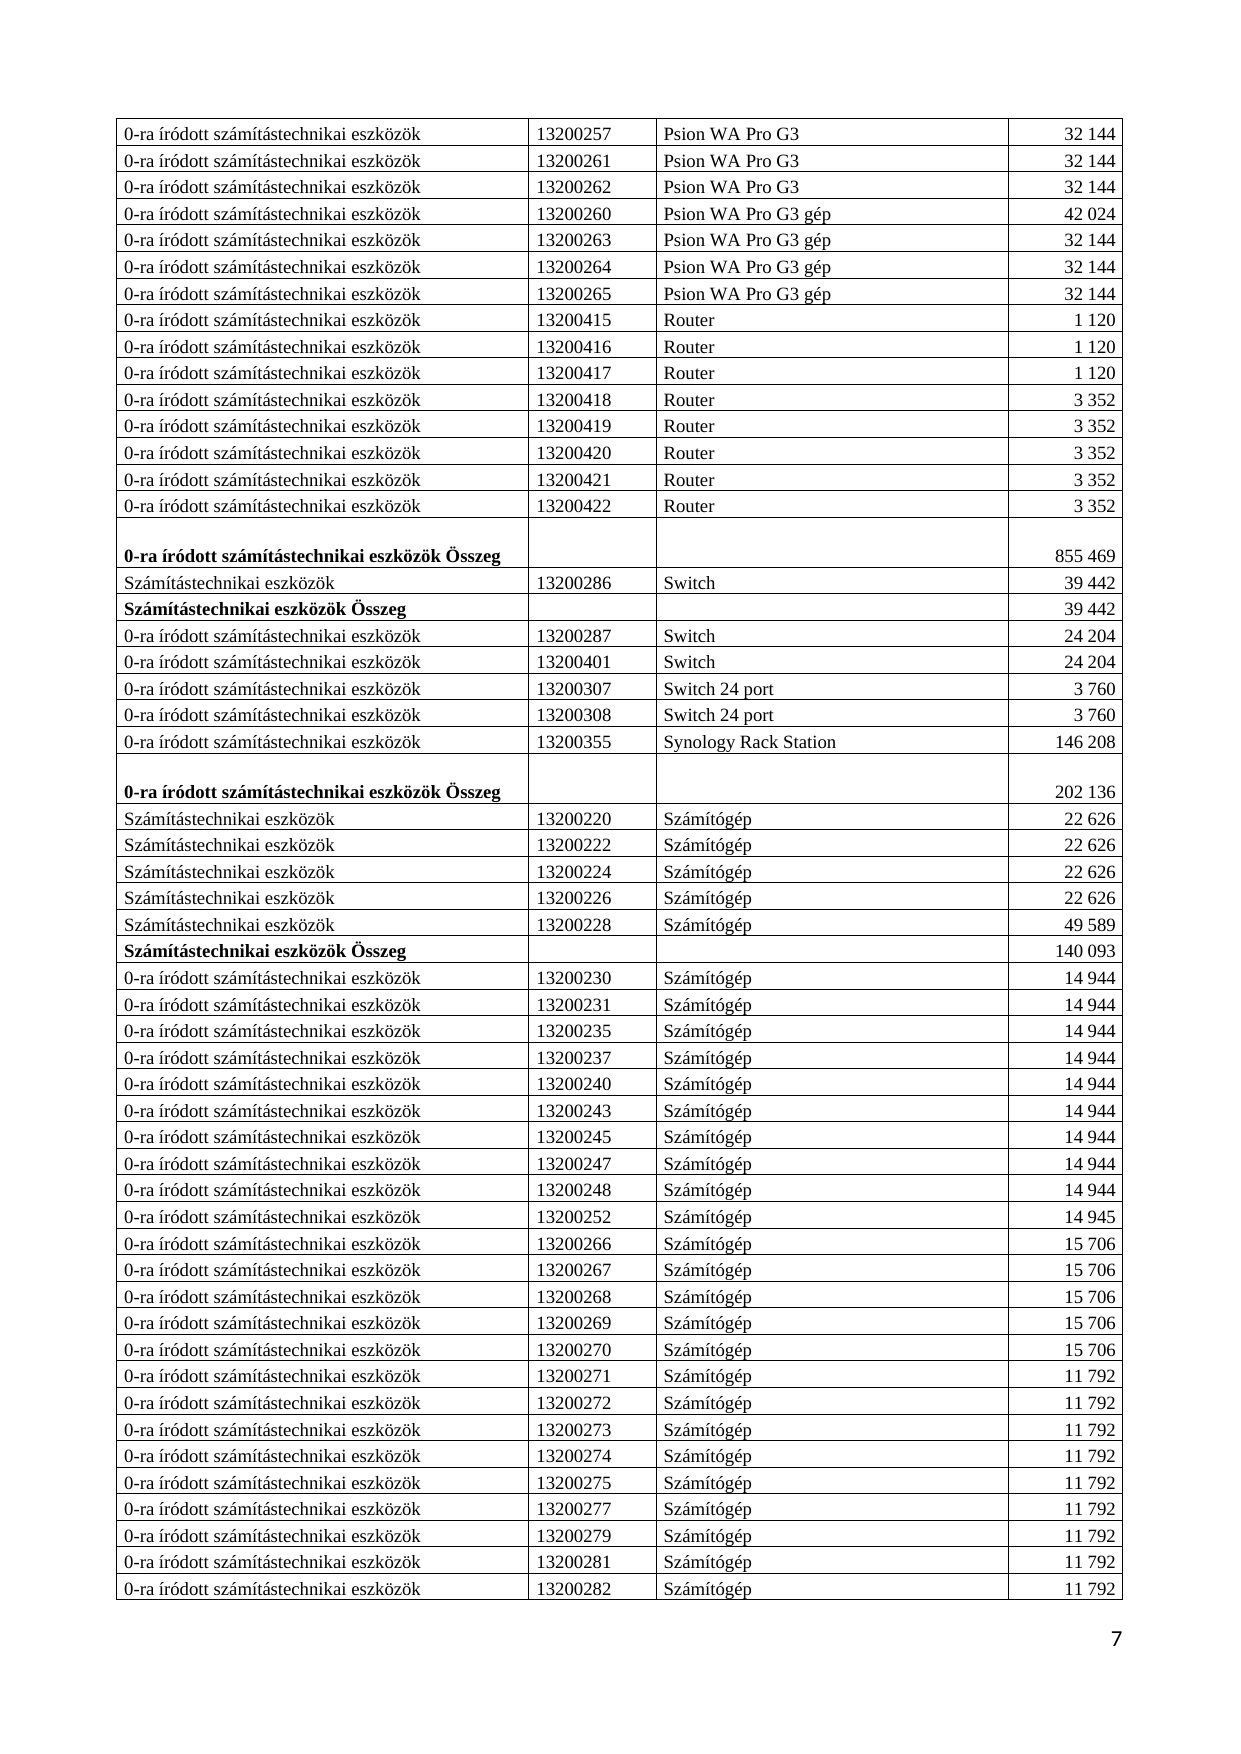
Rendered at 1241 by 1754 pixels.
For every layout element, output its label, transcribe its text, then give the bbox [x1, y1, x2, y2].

table_cell 0-ra íródott számítástechnikai eszközök [117, 332, 528, 357]
table_cell 11 792 [1009, 1547, 1122, 1573]
table_cell 146 208 [1009, 727, 1122, 752]
table_cell [657, 936, 1008, 962]
table_cell Psion WA Pro G3 gép [657, 279, 1008, 304]
table_cell 15 706 [1009, 1335, 1122, 1360]
table_cell 13200267 [529, 1255, 656, 1281]
table_cell 0-ra íródott számítástechnikai eszközök [117, 1122, 528, 1148]
table_cell Számítógép [657, 804, 1008, 829]
table_cell Psion WA Pro G3 [657, 172, 1008, 198]
table_cell Számítógép [657, 1574, 1008, 1599]
table_cell 32 144 [1009, 225, 1122, 251]
table_cell 0-ra íródott számítástechnikai eszközök [117, 1282, 528, 1307]
table_cell 3 352 [1009, 465, 1122, 490]
table_cell Számítástechnikai eszközök Összeg [117, 594, 528, 620]
table_cell 14 944 [1009, 1122, 1122, 1148]
table_cell 13200420 [529, 438, 656, 463]
table_cell Számítógép [657, 1122, 1008, 1148]
table_cell 0-ra íródott számítástechnikai eszközök [117, 1255, 528, 1281]
table_cell Számítógép [657, 1202, 1008, 1227]
table_cell Router [657, 385, 1008, 410]
table_cell 13200272 [529, 1388, 656, 1413]
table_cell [117, 119, 528, 145]
table_cell 14 944 [1009, 1096, 1122, 1121]
table_cell Számítástechnikai eszközök [117, 830, 528, 856]
table_cell 3 352 [1009, 491, 1122, 517]
table_cell 0-ra íródott számítástechnikai eszközök [117, 358, 528, 384]
table_cell 0-ra íródott számítástechnikai eszközök [117, 1547, 528, 1573]
table_cell Számítógép [657, 883, 1008, 909]
table_cell Router [657, 438, 1008, 463]
table_cell Számítástechnikai eszközök Összeg [117, 936, 528, 962]
table_cell 0-ra íródott számítástechnikai eszközök [117, 1202, 528, 1227]
table_cell 22 626 [1009, 857, 1122, 882]
table_cell 11 792 [1009, 1441, 1122, 1467]
table_cell 32 144 [1009, 252, 1122, 277]
table_cell Számítógép [657, 1255, 1008, 1281]
table_cell [529, 518, 656, 567]
table_cell 13200263 [529, 225, 656, 251]
table_cell 13200235 [529, 1016, 656, 1042]
table_cell 0-ra íródott számítástechnikai eszközök [117, 1149, 528, 1174]
table_cell 0-ra íródott számítástechnikai eszközök [117, 305, 528, 331]
table_cell 13200220 [529, 804, 656, 829]
table_cell Számítástechnikai eszközök [117, 910, 528, 935]
table_cell 32 144 [1009, 146, 1122, 171]
table_cell 3 760 [1009, 674, 1122, 699]
table_cell 14 944 [1009, 1016, 1122, 1042]
table_cell 13200275 [529, 1468, 656, 1493]
table_cell 855 469 [1009, 518, 1122, 567]
table_cell 13200419 [529, 411, 656, 437]
table_cell 13200401 [529, 647, 656, 673]
table_cell 13200422 [529, 491, 656, 517]
table_cell Számítógép [657, 1335, 1008, 1360]
table_cell 13200266 [529, 1229, 656, 1254]
table_cell Switch [657, 621, 1008, 646]
table_cell Számítástechnikai eszközök [117, 857, 528, 882]
table_cell 13200273 [529, 1415, 656, 1440]
table_cell 15 706 [1009, 1282, 1122, 1307]
table_cell 13200248 [529, 1175, 656, 1201]
table_cell 49 589 [1009, 910, 1122, 935]
table_cell 42 024 [1009, 199, 1122, 224]
table_cell 0-ra íródott számítástechnikai eszközök [117, 1335, 528, 1360]
table_cell 13200264 [529, 252, 656, 277]
table_cell 0-ra íródott számítástechnikai eszközök Összeg [117, 754, 528, 802]
table_cell 22 626 [1009, 804, 1122, 829]
table_cell 13200231 [529, 990, 656, 1015]
table_cell 0-ra íródott számítástechnikai eszközök Összeg [117, 518, 528, 567]
table_cell 0-ra íródott számítástechnikai eszközök [117, 411, 528, 437]
table_cell [529, 936, 656, 962]
table_cell 13200279 [529, 1521, 656, 1546]
table_cell 0-ra íródott számítástechnikai eszközök [117, 1441, 528, 1467]
table_cell 0-ra íródott számítástechnikai eszközök [117, 385, 528, 410]
table_cell 32 144 [1009, 172, 1122, 198]
table_cell Számítógép [657, 910, 1008, 935]
table_cell Router [657, 358, 1008, 384]
table_cell 14 944 [1009, 1149, 1122, 1174]
table_cell 13200286 [529, 568, 656, 593]
table_cell 0-ra íródott számítástechnikai eszközök [117, 1521, 528, 1546]
table_cell Psion WA Pro G3 gép [657, 252, 1008, 277]
table_cell 32 144 [1009, 119, 1122, 145]
table_cell Számítógép [657, 1388, 1008, 1413]
table_cell Psion WA Pro G3 [657, 146, 1008, 171]
table_cell 13200230 [529, 963, 656, 988]
table_cell 3 352 [1009, 411, 1122, 437]
table_cell Számítógép [657, 1441, 1008, 1467]
table_cell [529, 594, 656, 620]
table_cell 11 792 [1009, 1494, 1122, 1520]
table_cell 13200282 [529, 1574, 656, 1599]
table_cell Számítógép [657, 1043, 1008, 1068]
table_cell 13200228 [529, 910, 656, 935]
table_cell Számítógép [657, 1069, 1008, 1095]
table_cell 0-ra íródott számítástechnikai eszközök [117, 727, 528, 752]
table_cell Számítógép [657, 1308, 1008, 1334]
table_cell 13200417 [529, 358, 656, 384]
table_cell Számítógép [657, 1096, 1008, 1121]
table_cell 13200274 [529, 1441, 656, 1467]
table_cell 32 144 [1009, 279, 1122, 304]
table_cell Számítógép [657, 1149, 1008, 1174]
table_cell Számítógép [657, 1468, 1008, 1493]
table_cell Számítógép [657, 1415, 1008, 1440]
table_cell 0-ra íródott számítástechnikai eszközök [117, 1175, 528, 1201]
table_cell 0-ra íródott számítástechnikai eszközök [117, 225, 528, 251]
table_cell Számítógép [657, 1229, 1008, 1254]
table_cell 13200271 [529, 1361, 656, 1387]
table_cell 202 136 [1009, 754, 1122, 802]
table_cell Számítógép [657, 963, 1008, 988]
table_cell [117, 1574, 528, 1599]
table_cell 22 626 [1009, 883, 1122, 909]
table_cell 13200240 [529, 1069, 656, 1095]
table_cell [657, 518, 1008, 567]
table_cell 14 944 [1009, 1043, 1122, 1068]
table_cell 13200257 [529, 119, 656, 145]
table_cell Router [657, 332, 1008, 357]
table_cell 13200260 [529, 199, 656, 224]
table_cell 13200308 [529, 700, 656, 726]
table_cell 1 120 [1009, 305, 1122, 331]
table_cell 0-ra íródott számítástechnikai eszközök [117, 1388, 528, 1413]
table_cell 13200243 [529, 1096, 656, 1121]
table_cell Számítógép [657, 1282, 1008, 1307]
table_cell 0-ra íródott számítástechnikai eszközök [117, 990, 528, 1015]
table_cell 140 093 [1009, 936, 1122, 962]
table_cell Számítógép [657, 1175, 1008, 1201]
table_cell 0-ra íródott számítástechnikai eszközök [117, 1494, 528, 1520]
table_cell 11 792 [1009, 1415, 1122, 1440]
table_cell 13200262 [529, 172, 656, 198]
table_cell 0-ra íródott számítástechnikai eszközök [117, 1361, 528, 1387]
table_cell 13200245 [529, 1122, 656, 1148]
table_cell 3 352 [1009, 385, 1122, 410]
table_cell Számítógép [657, 990, 1008, 1015]
table_cell 0-ra íródott számítástechnikai eszközök [117, 1069, 528, 1095]
table_cell Számítógép [657, 1521, 1008, 1546]
table_cell 14 944 [1009, 990, 1122, 1015]
table_cell [529, 754, 656, 802]
table_cell 13200418 [529, 385, 656, 410]
table_cell 13200222 [529, 830, 656, 856]
table_cell 13200416 [529, 332, 656, 357]
table_cell Router [657, 465, 1008, 490]
table_cell 13200415 [529, 305, 656, 331]
table_cell 0-ra íródott számítástechnikai eszközök [117, 1043, 528, 1068]
table_cell [657, 754, 1008, 802]
table_cell Számítógép [657, 1494, 1008, 1520]
table_cell 0-ra íródott számítástechnikai eszközök [117, 1308, 528, 1334]
table_cell 13200287 [529, 621, 656, 646]
table_cell 13200247 [529, 1149, 656, 1174]
table_cell Switch [657, 568, 1008, 593]
table_cell 13200237 [529, 1043, 656, 1068]
table_cell 0-ra íródott számítástechnikai eszközök [117, 146, 528, 171]
table_cell Számítógép [657, 830, 1008, 856]
table_cell Psion WA Pro G3 gép [657, 225, 1008, 251]
table_cell 13200277 [529, 1494, 656, 1520]
table_cell 0-ra íródott számítástechnikai eszközök [117, 621, 528, 646]
table_cell 0-ra íródott számítástechnikai eszközök [117, 1468, 528, 1493]
table_cell 3 352 [1009, 438, 1122, 463]
table_cell 14 944 [1009, 963, 1122, 988]
table_cell 14 944 [1009, 1175, 1122, 1201]
table_cell Számítástechnikai eszközök [117, 883, 528, 909]
table_cell Switch 24 port [657, 700, 1008, 726]
table_cell 14 945 [1009, 1202, 1122, 1227]
table_cell [657, 594, 1008, 620]
table_cell Router [657, 491, 1008, 517]
table_cell Számítógép [657, 857, 1008, 882]
table_cell Számítástechnikai eszközök [117, 568, 528, 593]
table_cell 11 792 [1009, 1388, 1122, 1413]
table_cell 0-ra íródott számítástechnikai eszközök [117, 1229, 528, 1254]
table_cell Router [657, 411, 1008, 437]
table_cell Számítógép [657, 1016, 1008, 1042]
table_cell Számítástechnikai eszközök [117, 804, 528, 829]
table_cell 1 120 [1009, 358, 1122, 384]
table_cell 13200269 [529, 1308, 656, 1334]
table_cell 13200261 [529, 146, 656, 171]
table_cell 13200224 [529, 857, 656, 882]
table_cell Router [657, 305, 1008, 331]
table_cell Psion WA Pro G3 gép [657, 199, 1008, 224]
table_cell Psion WA Pro G3 [657, 119, 1008, 145]
table_cell 0-ra íródott számítástechnikai eszközök [117, 491, 528, 517]
table_cell 15 706 [1009, 1229, 1122, 1254]
table_cell 13200281 [529, 1547, 656, 1573]
table_cell 13200307 [529, 674, 656, 699]
table_cell 13200268 [529, 1282, 656, 1307]
table_cell Számítógép [657, 1547, 1008, 1573]
table_cell 11 792 [1009, 1521, 1122, 1546]
table_cell 0-ra íródott számítástechnikai eszközök [117, 1016, 528, 1042]
table_cell 0-ra íródott számítástechnikai eszközök [117, 252, 528, 277]
table_cell 13200270 [529, 1335, 656, 1360]
table_cell 0-ra íródott számítástechnikai eszközök [117, 1415, 528, 1440]
table_cell 3 760 [1009, 700, 1122, 726]
table_cell 24 204 [1009, 621, 1122, 646]
table_cell 0-ra íródott számítástechnikai eszközök [117, 1096, 528, 1121]
table_cell 0-ra íródott számítástechnikai eszközök [117, 438, 528, 463]
table_cell Switch [657, 647, 1008, 673]
table_cell 0-ra íródott számítástechnikai eszközök [117, 700, 528, 726]
table_cell 13200252 [529, 1202, 656, 1227]
table_cell 11 792 [1009, 1361, 1122, 1387]
table_cell 22 626 [1009, 830, 1122, 856]
table_cell 15 706 [1009, 1255, 1122, 1281]
table_cell 39 442 [1009, 594, 1122, 620]
table_cell 0-ra íródott számítástechnikai eszközök [117, 172, 528, 198]
table_cell 1 120 [1009, 332, 1122, 357]
table_cell 11 792 [1009, 1468, 1122, 1493]
table_cell 11 792 [1009, 1574, 1122, 1599]
table_cell 39 442 [1009, 568, 1122, 593]
table_cell 13200421 [529, 465, 656, 490]
table_cell 0-ra íródott számítástechnikai eszközök [117, 199, 528, 224]
table_cell 0-ra íródott számítástechnikai eszközök [117, 963, 528, 988]
table_cell Számítógép [657, 1361, 1008, 1387]
table_cell 15 706 [1009, 1308, 1122, 1334]
table_cell 0-ra íródott számítástechnikai eszközök [117, 674, 528, 699]
table_cell 13200265 [529, 279, 656, 304]
table_cell Synology Rack Station [657, 727, 1008, 752]
table_cell 24 204 [1009, 647, 1122, 673]
table_cell 0-ra íródott számítástechnikai eszközök [117, 465, 528, 490]
table_cell 13200226 [529, 883, 656, 909]
table_cell 14 944 [1009, 1069, 1122, 1095]
table_cell 0-ra íródott számítástechnikai eszközök [117, 279, 528, 304]
table_cell Switch 24 port [657, 674, 1008, 699]
table_cell 13200355 [529, 727, 656, 752]
table_cell 0-ra íródott számítástechnikai eszközök [117, 647, 528, 673]
